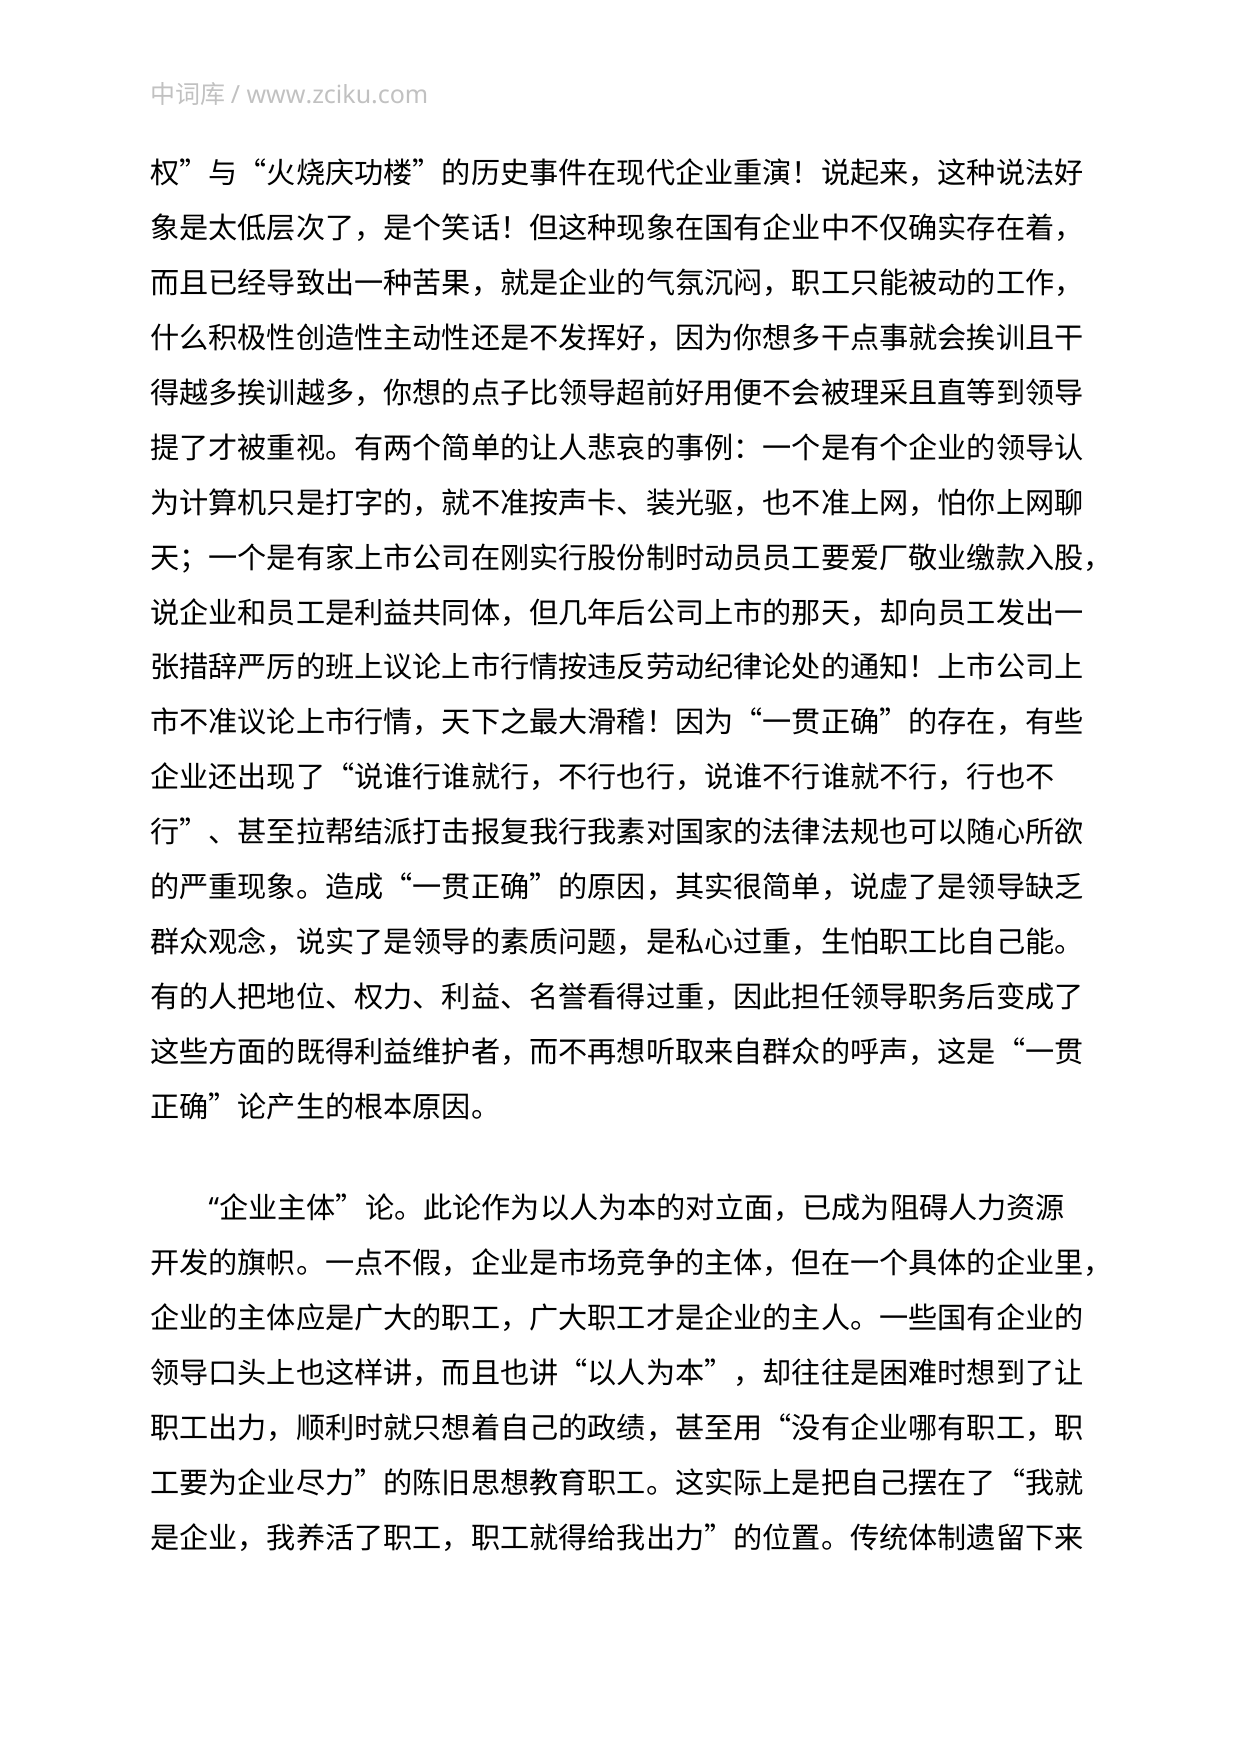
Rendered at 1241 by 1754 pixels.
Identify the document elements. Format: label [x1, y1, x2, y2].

text [150, 1185, 1090, 1557]
text [150, 150, 1090, 1126]
